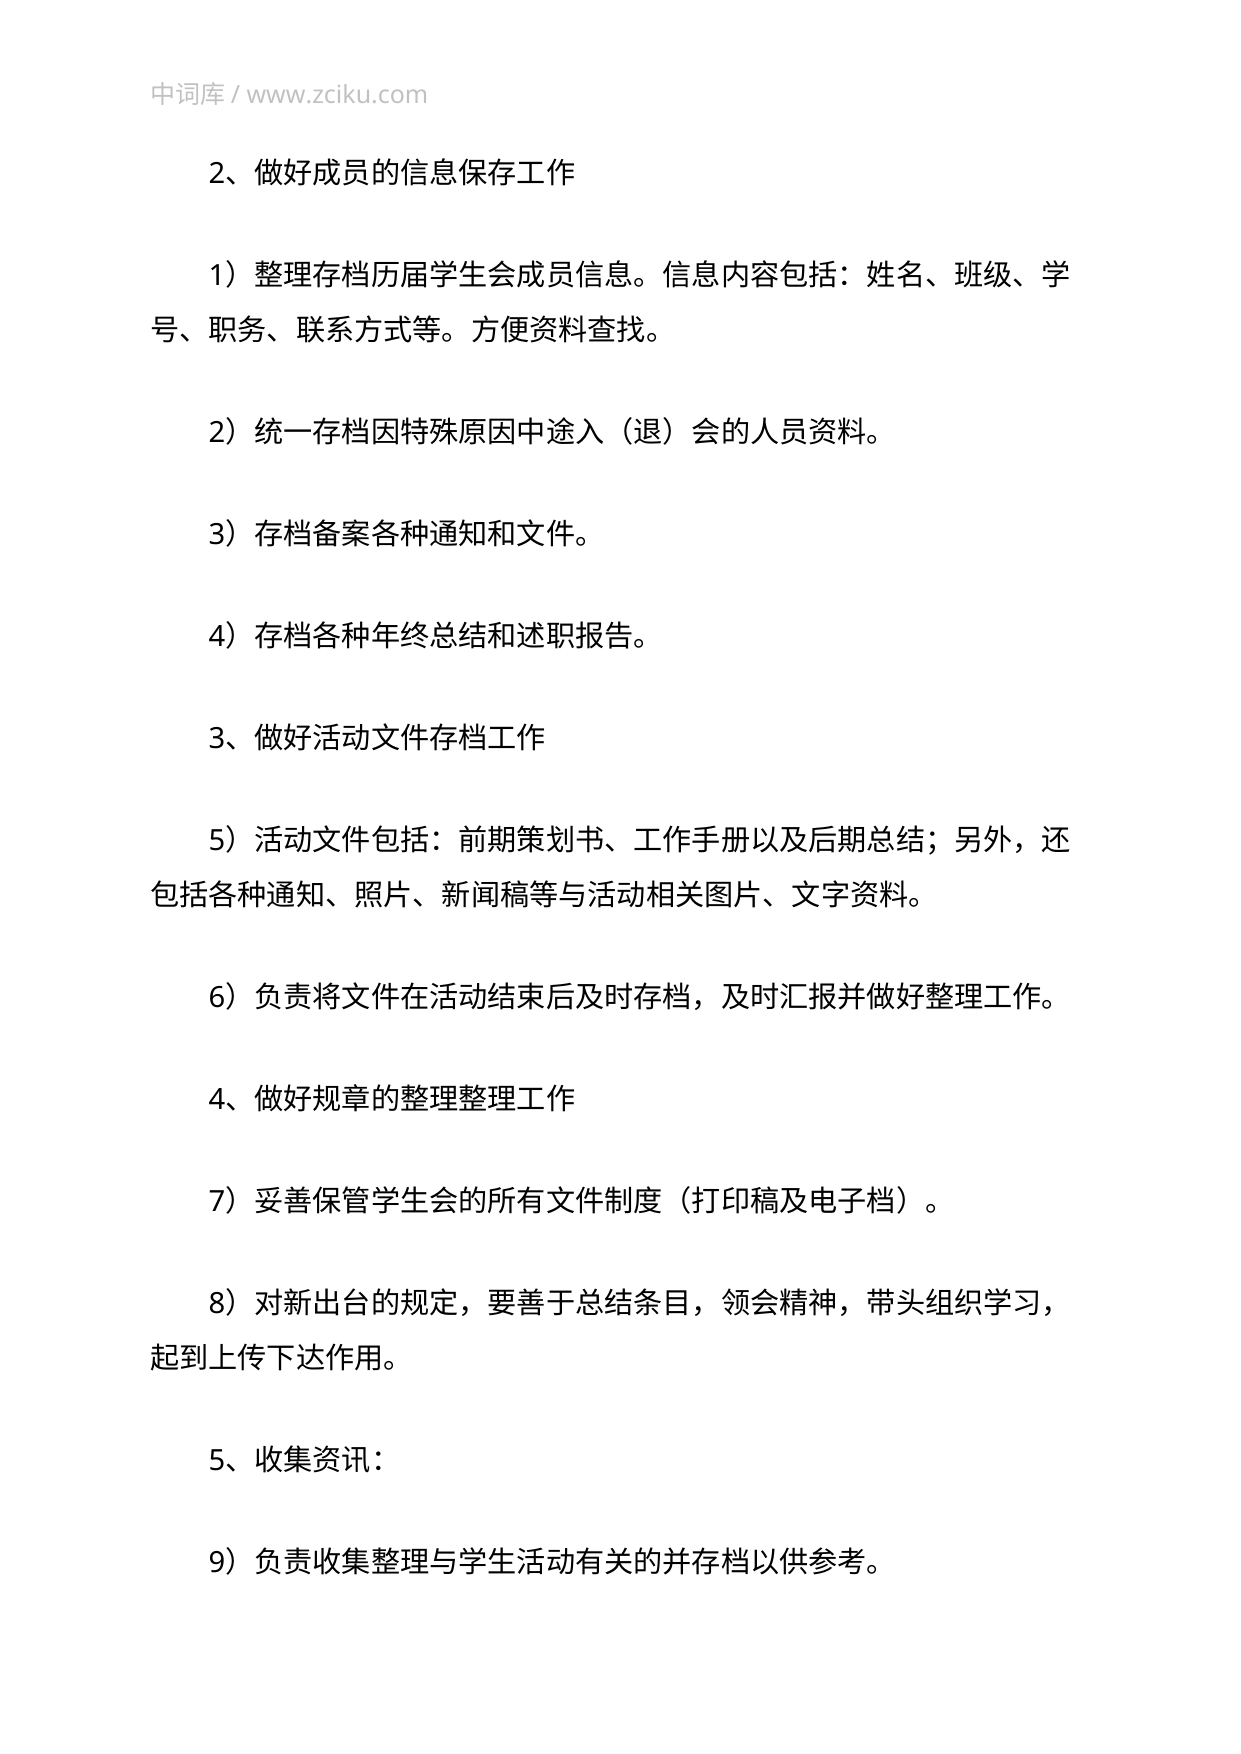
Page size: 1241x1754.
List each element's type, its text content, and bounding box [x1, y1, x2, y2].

text 4、做好规章的整理整理工作 [150, 1075, 1090, 1118]
text 8）对新出台的规定，要善于总结条目，领会精神，带头组织学习，起到上传下达作用。 [150, 1279, 1090, 1377]
text 2）统一存档因特殊原因中途入（退）会的人员资料。 [150, 409, 1090, 451]
text 1）整理存档历届学生会成员信息。信息内容包括：姓名、班级、学号、职务、联系方式等。方便资料查找。 [150, 252, 1090, 349]
text 3、做好活动文件存档工作 [150, 715, 1090, 757]
text 5、收集资讯： [150, 1436, 1090, 1478]
text 9）负责收集整理与学生活动有关的并存档以供参考。 [150, 1538, 1090, 1581]
text 5）活动文件包括：前期策划书、工作手册以及后期总结；另外，还包括各种通知、照片、新闻稿等与活动相关图片、文字资料。 [150, 817, 1090, 914]
text 6）负责将文件在活动结束后及时存档，及时汇报并做好整理工作。 [150, 973, 1090, 1016]
text 7）妥善保管学生会的所有文件制度（打印稿及电子档）。 [150, 1177, 1090, 1220]
text 4）存档各种年终总结和述职报告。 [150, 613, 1090, 655]
text 2、做好成员的信息保存工作 [150, 150, 1090, 192]
text 3）存档备案各种通知和文件。 [150, 511, 1090, 553]
